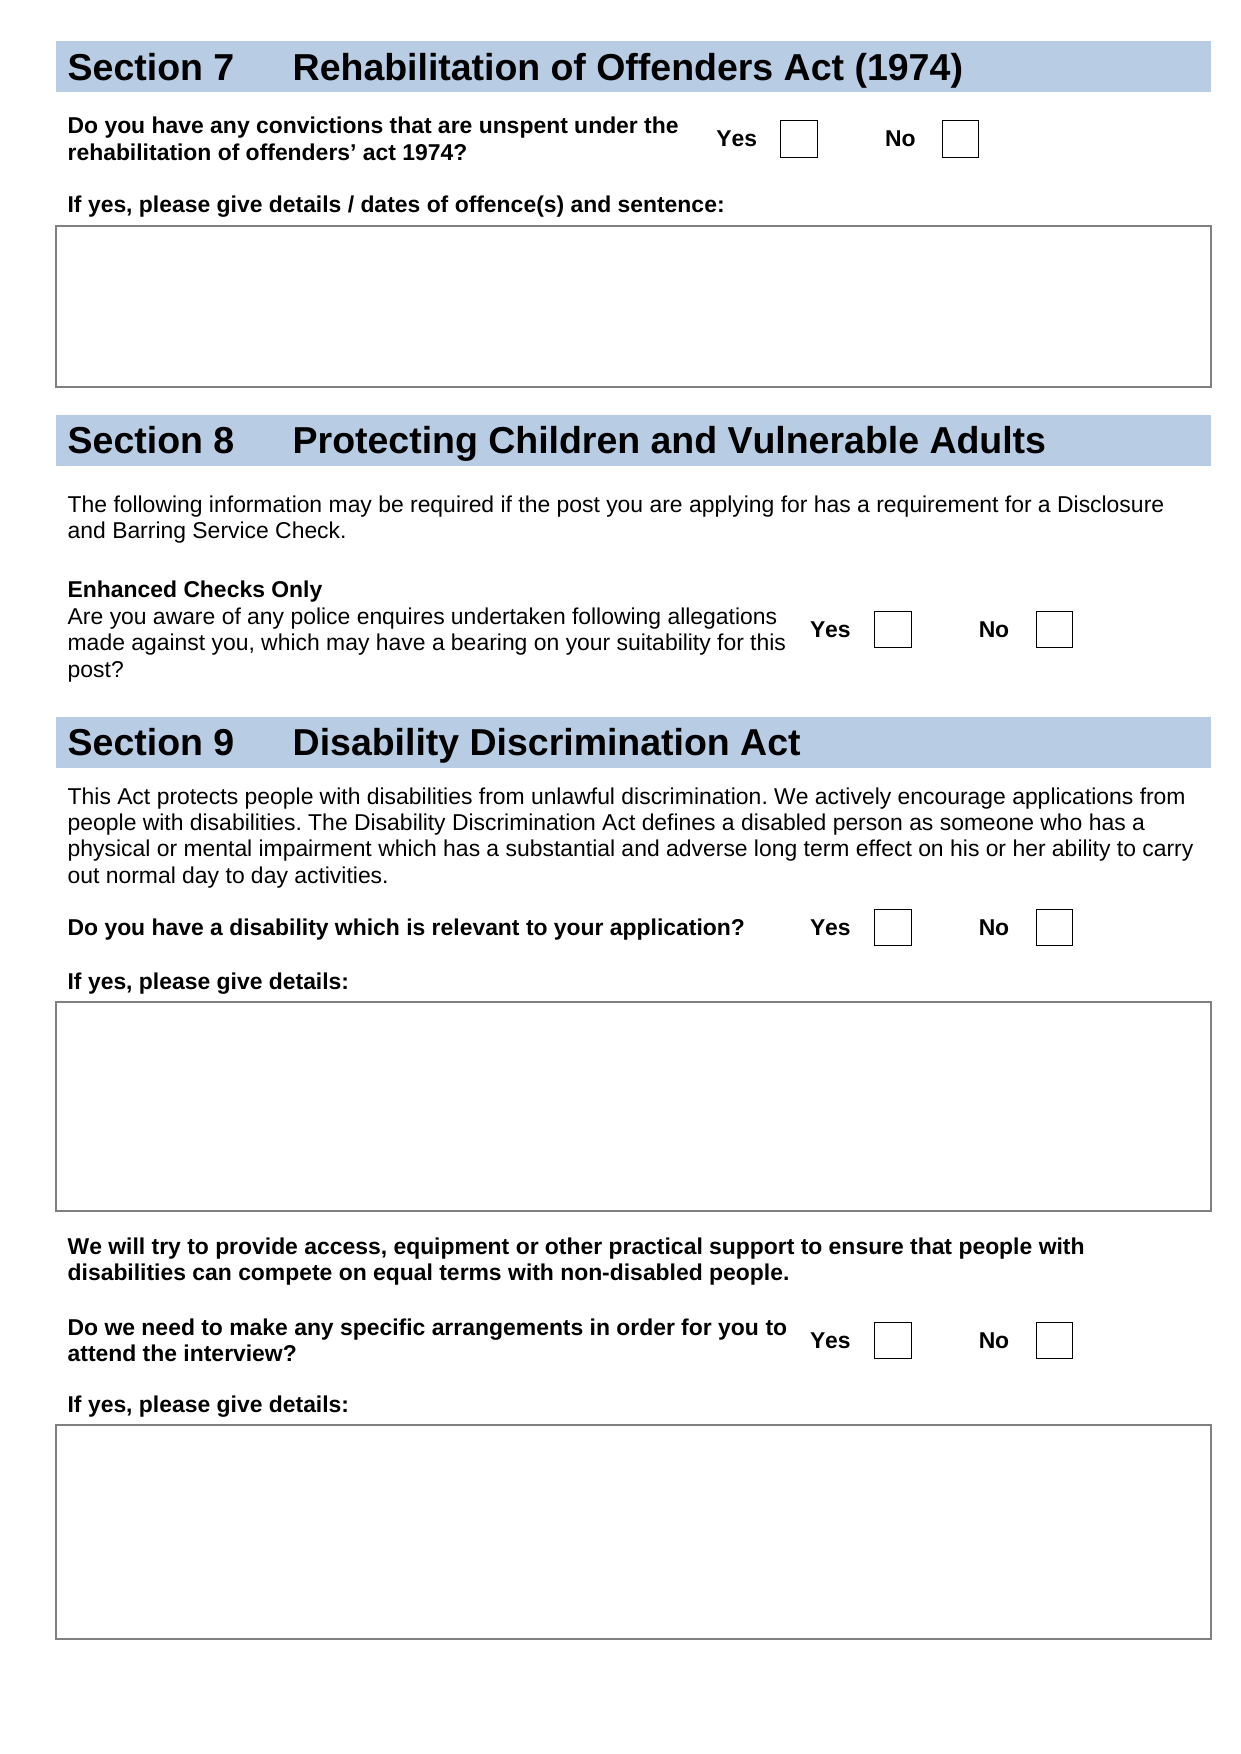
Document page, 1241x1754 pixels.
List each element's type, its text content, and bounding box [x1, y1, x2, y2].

table_header Section 9 Disability Discrimination Act [56, 717, 1211, 768]
table_header If yes, please give details / dates of offence(s) and sentence: [56, 185, 1211, 225]
table_header No [967, 903, 1024, 951]
table_header Do you have a disability which is relevant to your application? [56, 903, 798, 951]
table_header Do we need to make any specific arrangements in order for you to attend the interview? [56, 1307, 798, 1374]
table_header [1024, 1307, 1099, 1374]
table_header Section 8 Protecting Children and Vulnerable Adults [56, 415, 1211, 466]
table_header [1024, 568, 1099, 690]
table_header Yes [799, 568, 862, 690]
table_header [862, 568, 967, 690]
table_header Do you have any convictions that are unspent under the rehabilitation of offenders’ act 1974? [56, 102, 705, 175]
table_header Yes [799, 903, 862, 951]
table_header Yes [705, 102, 768, 175]
table_header No [967, 568, 1024, 690]
table_cell [57, 1426, 1210, 1638]
table_header No [874, 102, 930, 175]
table_header This Act protects people with disabilities from unlawful discrimination. We actively encourage applications from people with disabilities. The Disability Discrimination Act defines a disabled person as someone who has a physical or mental impairment which has a substantial and adverse long term effect on his or her ability to carry out normal day to day activities. [56, 778, 1211, 893]
table_header [930, 102, 1005, 175]
table_header [768, 102, 874, 175]
table_header The following information may be required if the post you are applying for has a requirement for a Disclosure and Barring Service Check. [56, 475, 1211, 558]
table_header [862, 1307, 967, 1374]
table_header [1024, 903, 1099, 951]
table_header Enhanced Checks Only Are you aware of any police enquires undertaken following allegations made against you, which may have a bearing on your suitability for this post? [56, 568, 798, 690]
table_header If yes, please give details: [56, 1384, 1211, 1424]
table_header [862, 903, 967, 951]
table_header If yes, please give details: [56, 961, 1211, 1001]
table_header No [967, 1307, 1024, 1374]
table_cell [57, 1003, 1210, 1210]
table_header Section 7 Rehabilitation of Offenders Act (1974) [56, 41, 1211, 92]
table_cell [57, 227, 1210, 386]
table_header We will try to provide access, equipment or other practical support to ensure that people with disabilities can compete on equal terms with non-disabled people. [56, 1222, 1211, 1297]
table_header Yes [799, 1307, 862, 1374]
